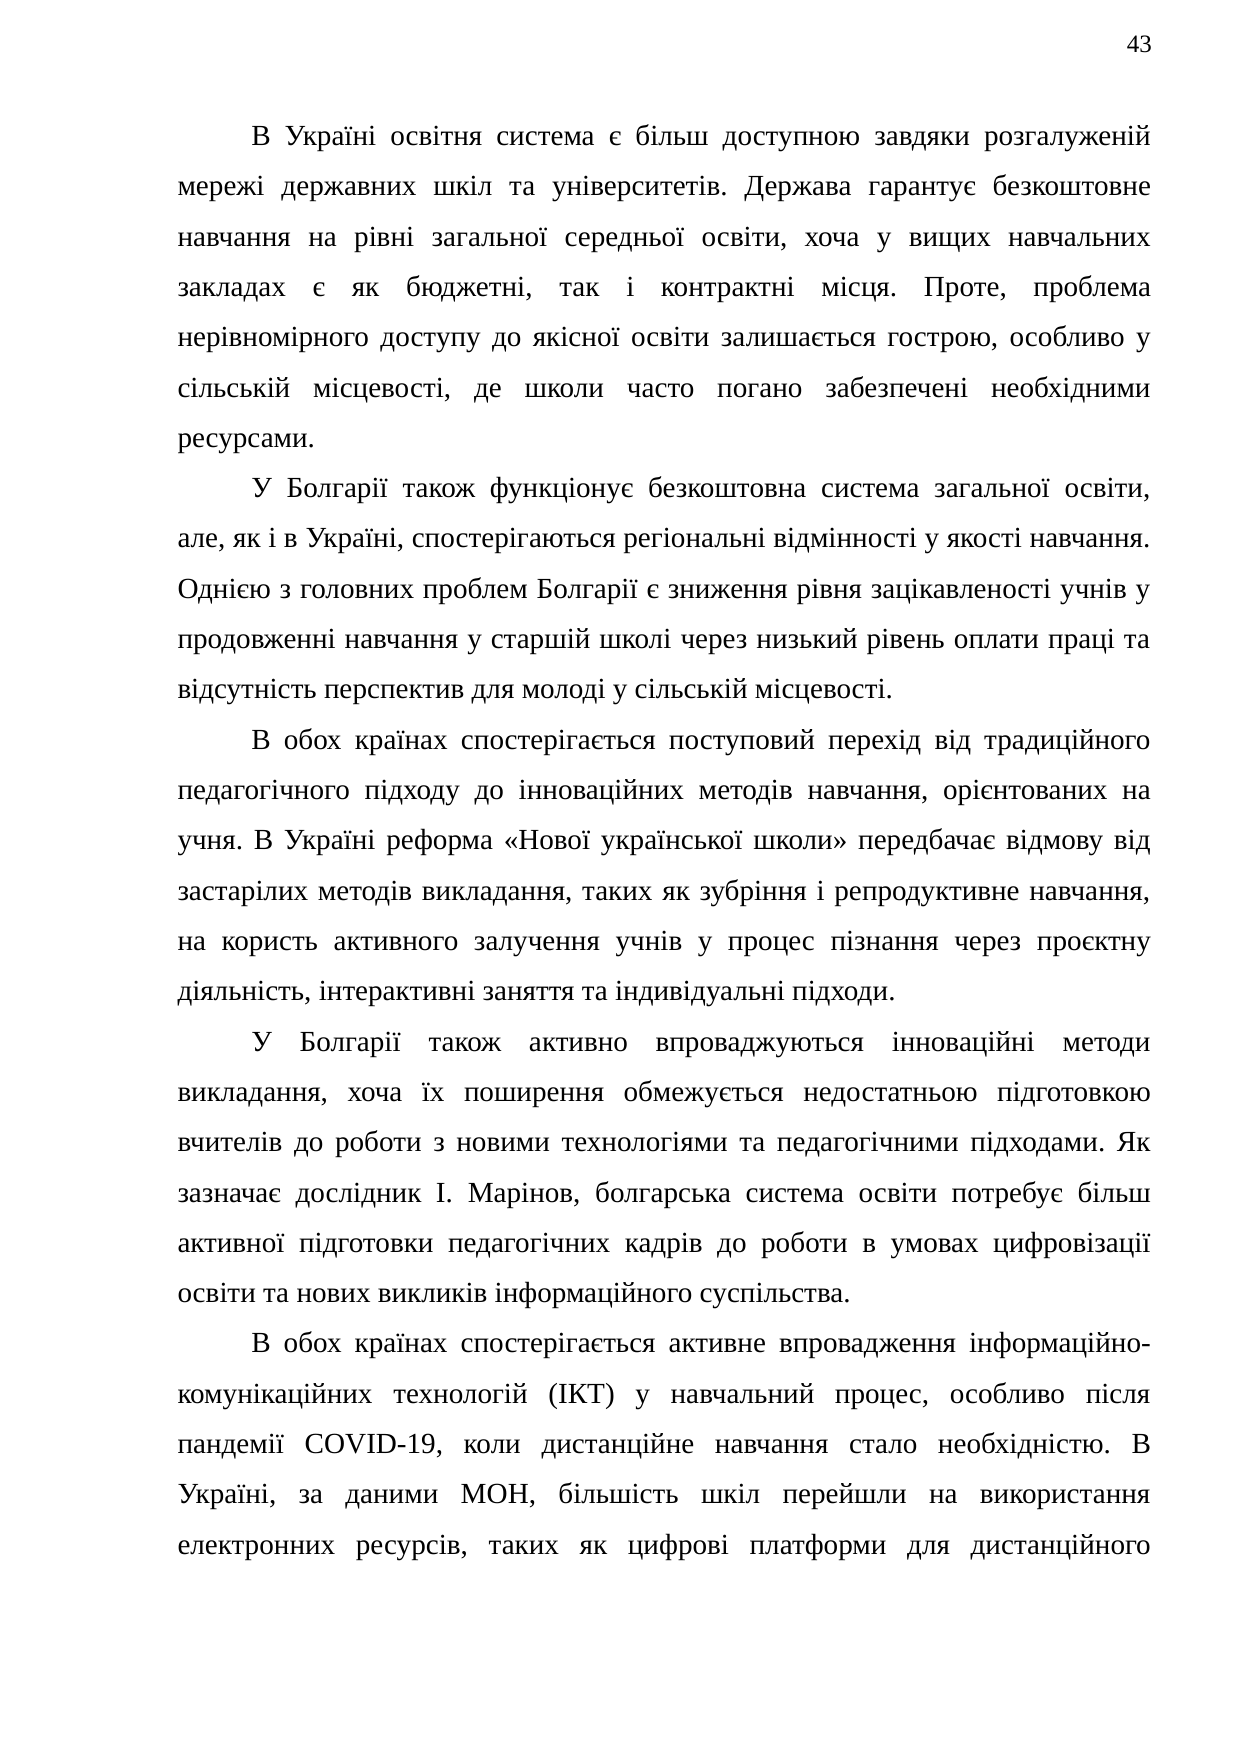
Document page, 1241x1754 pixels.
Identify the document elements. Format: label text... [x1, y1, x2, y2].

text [177, 1326, 1152, 1560]
text У Болгарії також активно впроваджуються інноваційні методи викладання, хоча їх поширення обмежується недостатньою підготовкою вчителів до роботи з новими технологіями та педагогічними підходами. Як зазначає дослідник І. Марінов, болгарська система освіти потребує більш активної підготовки педагогічних кадрів до роботи в умовах цифровізації освіти та нових викликів інформаційного суспільства. [177, 1024, 1152, 1309]
text В Україні освітня система є більш доступною завдяки розгалуженій мережі державних шкіл та університетів. Держава гарантує безкоштовне навчання на рівні загальної середньої освіти, хоча у вищих навчальних закладах є як бюджетні, так і контрактні місця. Проте, проблема нерівномірного доступу до якісної освіти залишається гострою, особливо у сільській місцевості, де школи часто погано забезпечені необхідними ресурсами. [177, 118, 1152, 453]
text У Болгарії також функціонує безкоштовна система загальної освіти, але, як і в Україні, спостерігаються регіональні відмінності у якості навчання. Однією з головних проблем Болгарії є зниження рівня зацікавленості учнів у продовженні навчання у старшій школі через низький рівень оплати праці та відсутність перспектив для молоді у сільській місцевості. [177, 470, 1152, 705]
text В обох країнах спостерігається поступовий перехід від традиційного педагогічного підходу до інноваційних методів навчання, орієнтованих на учня. В Україні реформа «Нової української школи» передбачає відмову від застарілих методів викладання, таких як зубріння і репродуктивне навчання, на користь активного залучення учнів у процес пізнання через проєктну діяльність, інтерактивні заняття та індивідуальні підходи. [177, 722, 1152, 1007]
